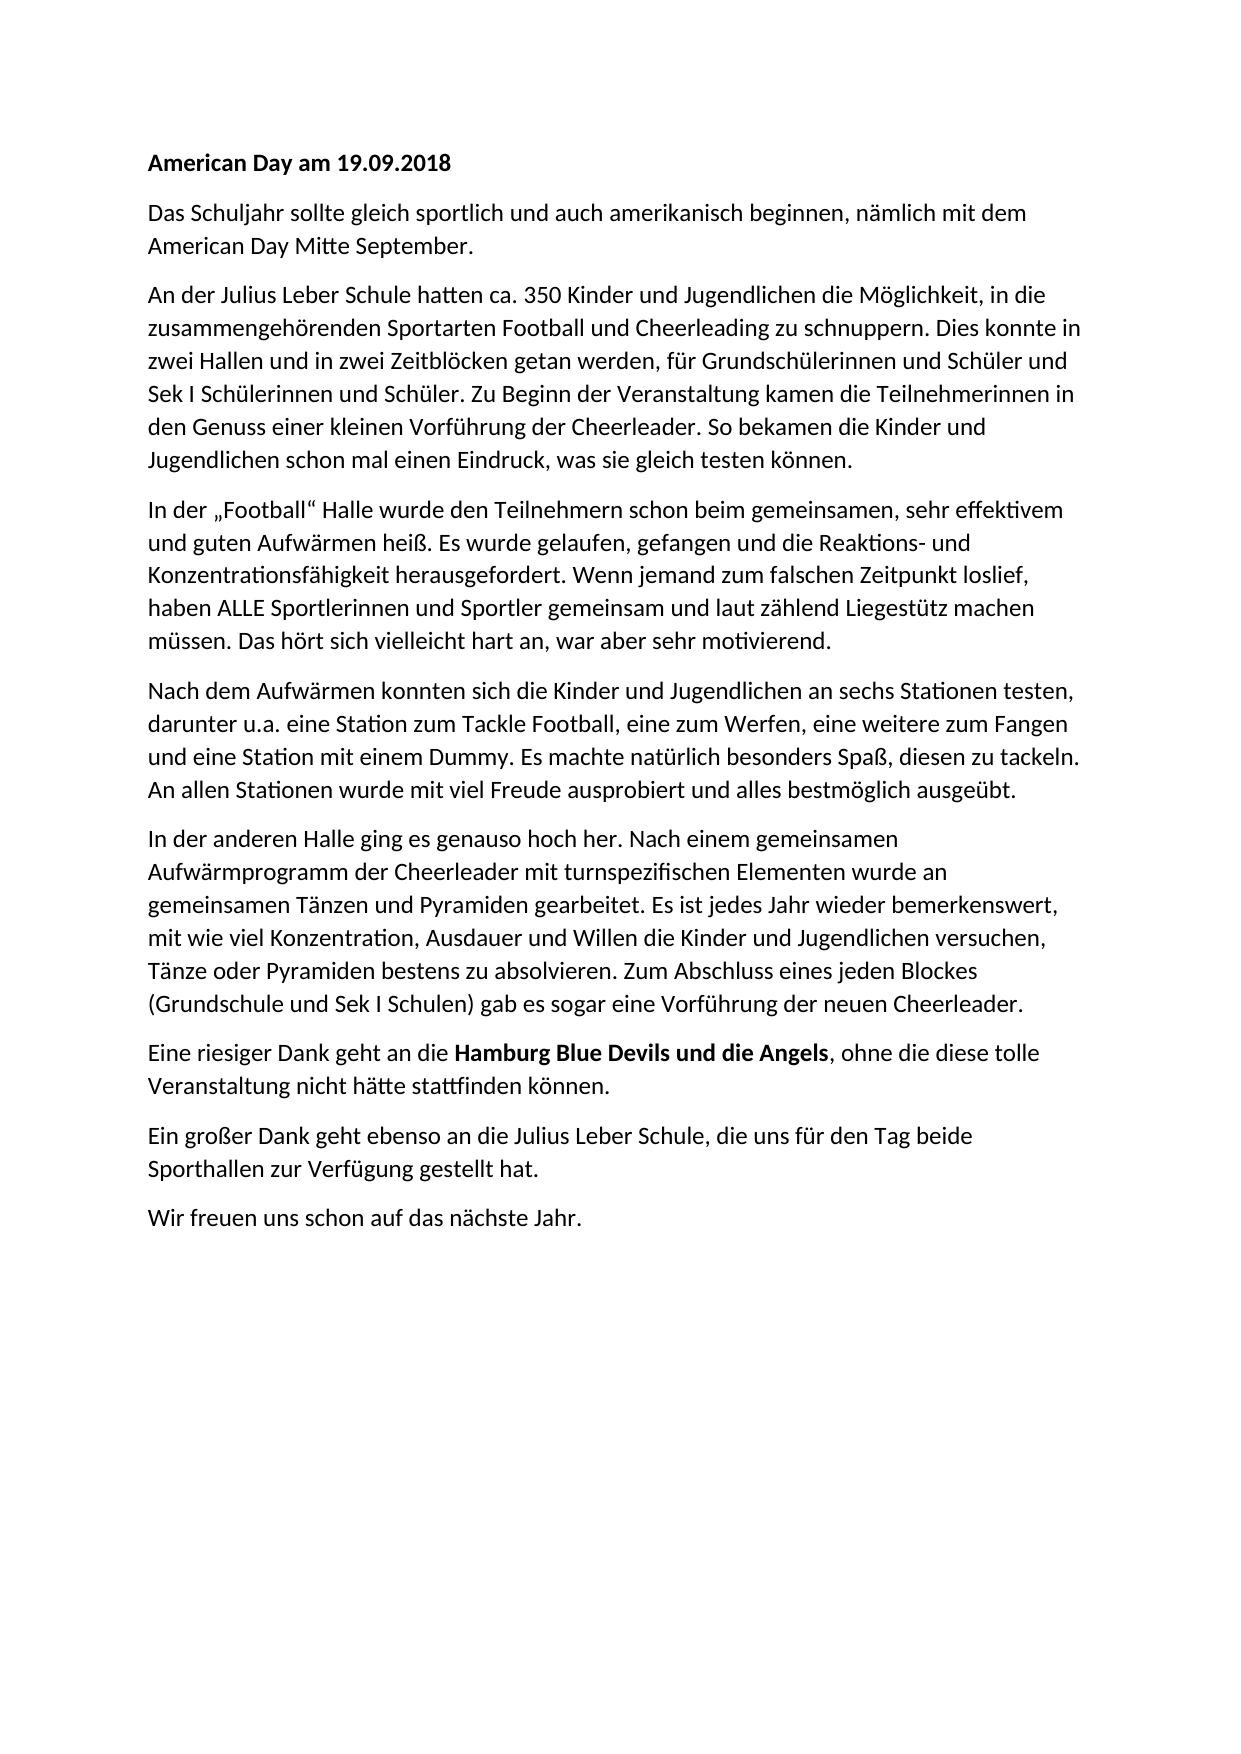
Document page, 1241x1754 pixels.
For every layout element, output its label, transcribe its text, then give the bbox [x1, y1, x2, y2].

text Das Schuljahr sollte gleich sportlich und auch amerikanisch beginnen, nämlich mit dem American Day Mitte September. [148, 197, 1093, 261]
text Ein großer Dank geht ebenso an die Julius Leber Schule, die uns für den Tag beide Sporthallen zur Verfügung gestellt hat. [148, 1120, 1093, 1183]
text Nach dem Aufwärmen konnten sich die Kinder und Jugendlichen an sechs Stationen testen, darunter u.a. eine Station zum Tackle Football, eine zum Werfen, eine weitere zum Fangen und eine Station mit einem Dummy. Es machte natürlich besonders Spaß, diesen zu tackeln. An allen Stationen wurde mit viel Freude ausprobiert und alles bestmöglich ausgeübt. [148, 675, 1093, 804]
text In der „Football“ Halle wurde den Teilnehmern schon beim gemeinsamen, sehr effektivem und guten Aufwärmen heiß. Es wurde gelaufen, gefangen und die Reaktions- und Konzentrationsfähigkeit herausgefordert. Wenn jemand zum falschen Zeitpunkt loslief, haben ALLE Sportlerinnen und Sportler gemeinsam und laut zählend Liegestütz machen müssen. Das hört sich vielleicht hart an, war aber sehr motivierend. [148, 494, 1093, 656]
text An der Julius Leber Schule hatten ca. 350 Kinder und Jugendlichen die Möglichkeit, in die zusammengehörenden Sportarten Football und Cheerleading zu schnuppern. Dies konnte in zwei Hallen und in zwei Zeitblöcken getan werden, für Grundschülerinnen und Schüler und Sek I Schülerinnen und Schüler. Zu Beginn der Veranstaltung kamen die Teilnehmerinnen in den Genuss einer kleinen Vorführung der Cheerleader. So bekamen die Kinder und Jugendlichen schon mal einen Eindruck, was sie gleich testen können. [148, 280, 1093, 475]
text In der anderen Halle ging es genauso hoch her. Nach einem gemeinsamen Aufwärmprogramm der Cheerleader mit turnspezifischen Elementen wurde an gemeinsamen Tänzen und Pyramiden gearbeitet. Es ist jedes Jahr wieder bemerkenswert, mit wie viel Konzentration, Ausdauer und Willen die Kinder und Jugendlichen versuchen, Tänze oder Pyramiden bestens zu absolvieren. Zum Abschluss eines jeden Blockes (Grundschule und Sek I Schulen) gab es sogar eine Vorführung der neuen Cheerleader. [148, 823, 1093, 1018]
text American Day am 19.09.2018 [148, 148, 1093, 178]
text Eine riesiger Dank geht an die Hamburg Blue Devils und die Angels, ohne die diese tolle Veranstaltung nicht hätte stattfinden können. [148, 1038, 1093, 1101]
text Wir freuen uns schon auf das nächste Jahr. [148, 1203, 1093, 1233]
